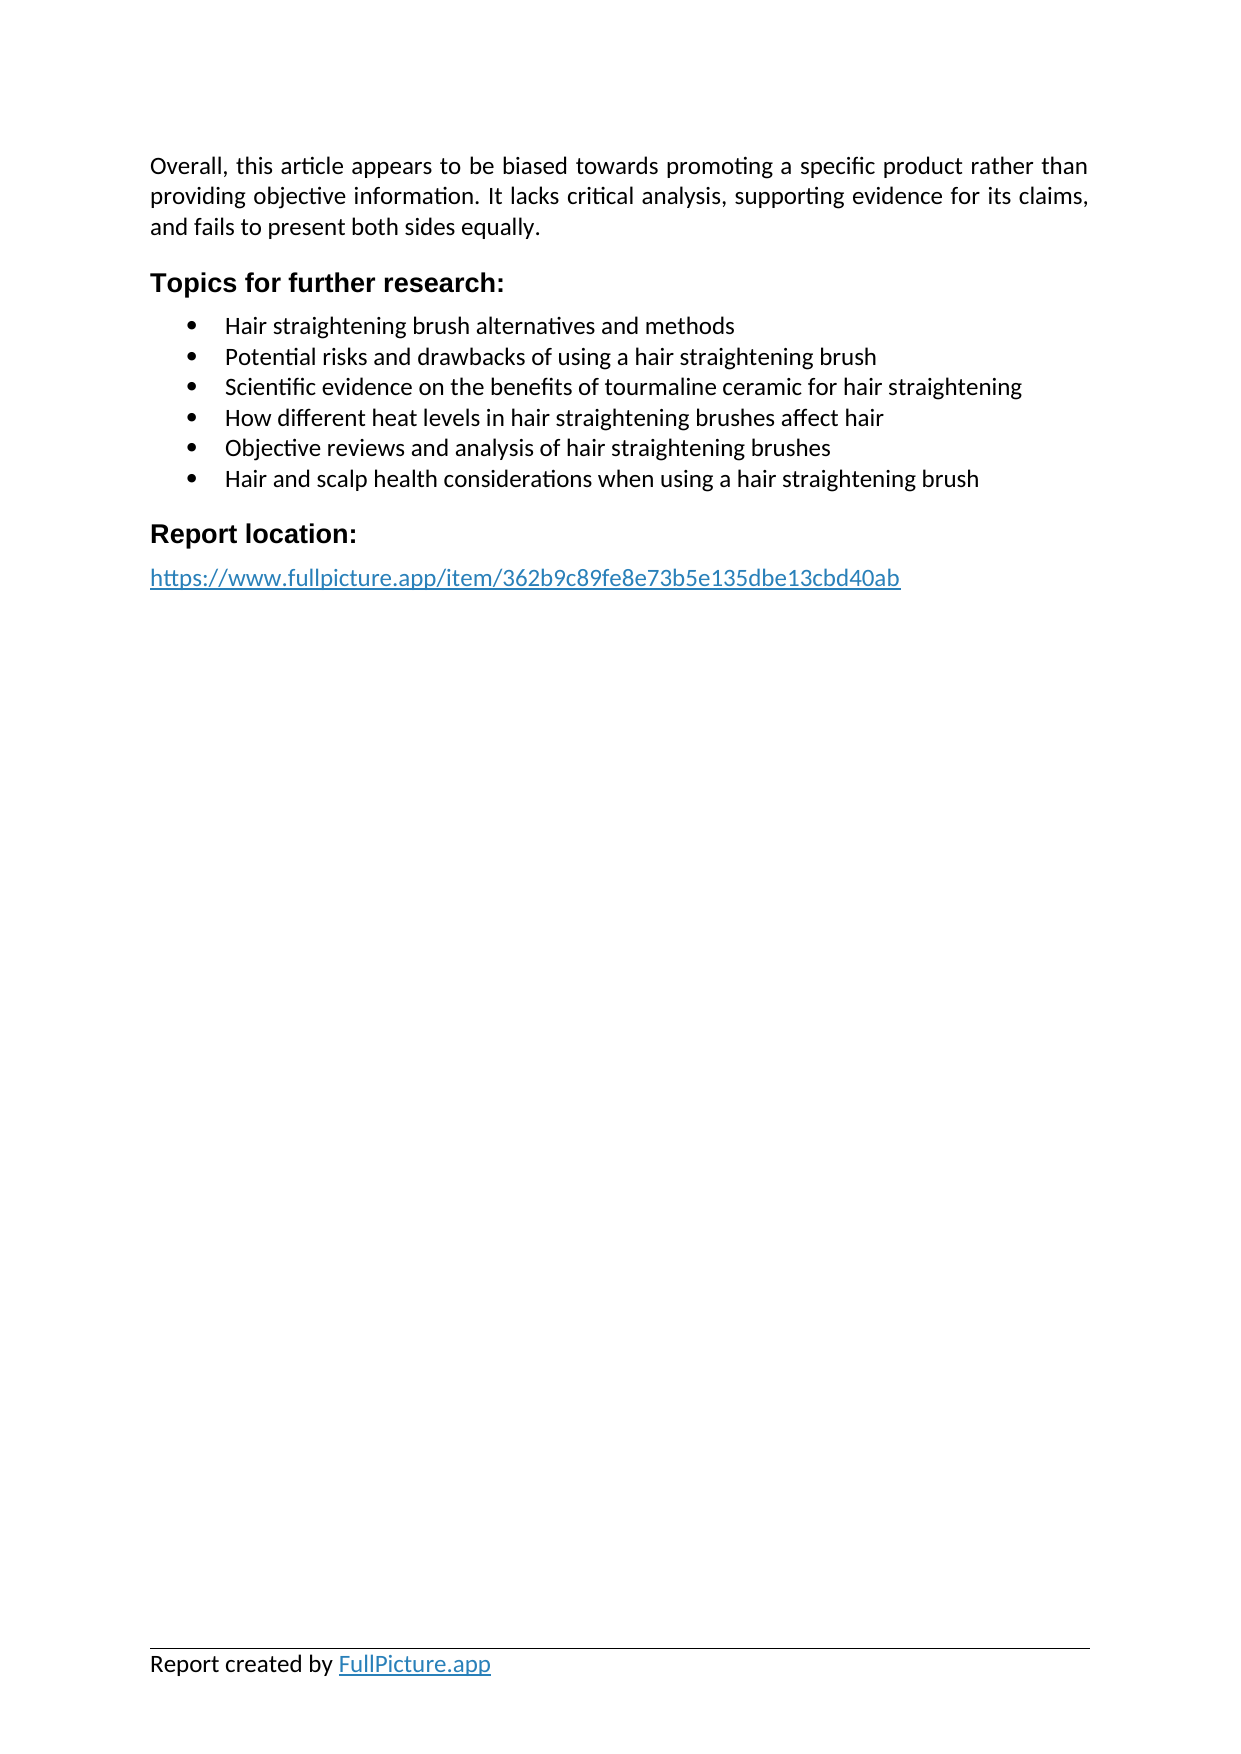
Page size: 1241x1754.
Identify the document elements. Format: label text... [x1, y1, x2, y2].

list Scientific evidence on the benefits of tourmaline ceramic for hair straightening [187, 371, 1090, 402]
list Potential risks and drawbacks of using a hair straightening brush [187, 341, 1090, 371]
list Hair and scalp health considerations when using a hair straightening brush [187, 463, 1090, 493]
text https://www.fullpicture.app/item/362b9c89fe8e73b5e135dbe13cbd40ab [150, 562, 1090, 593]
list Hair straightening brush alternatives and methods [187, 310, 1090, 341]
subtitle Topics for further research: [150, 267, 1090, 298]
list How different heat levels in hair straightening brushes affect hair [187, 402, 1090, 432]
text Overall, this article appears to be biased towards promoting a specific product rather than providing objective information. It lacks critical analysis, supporting evidence for its claims, and fails to present both sides equally. [150, 150, 1090, 242]
subtitle Report location: [150, 518, 1090, 550]
list Objective reviews and analysis of hair straightening brushes [187, 432, 1090, 463]
